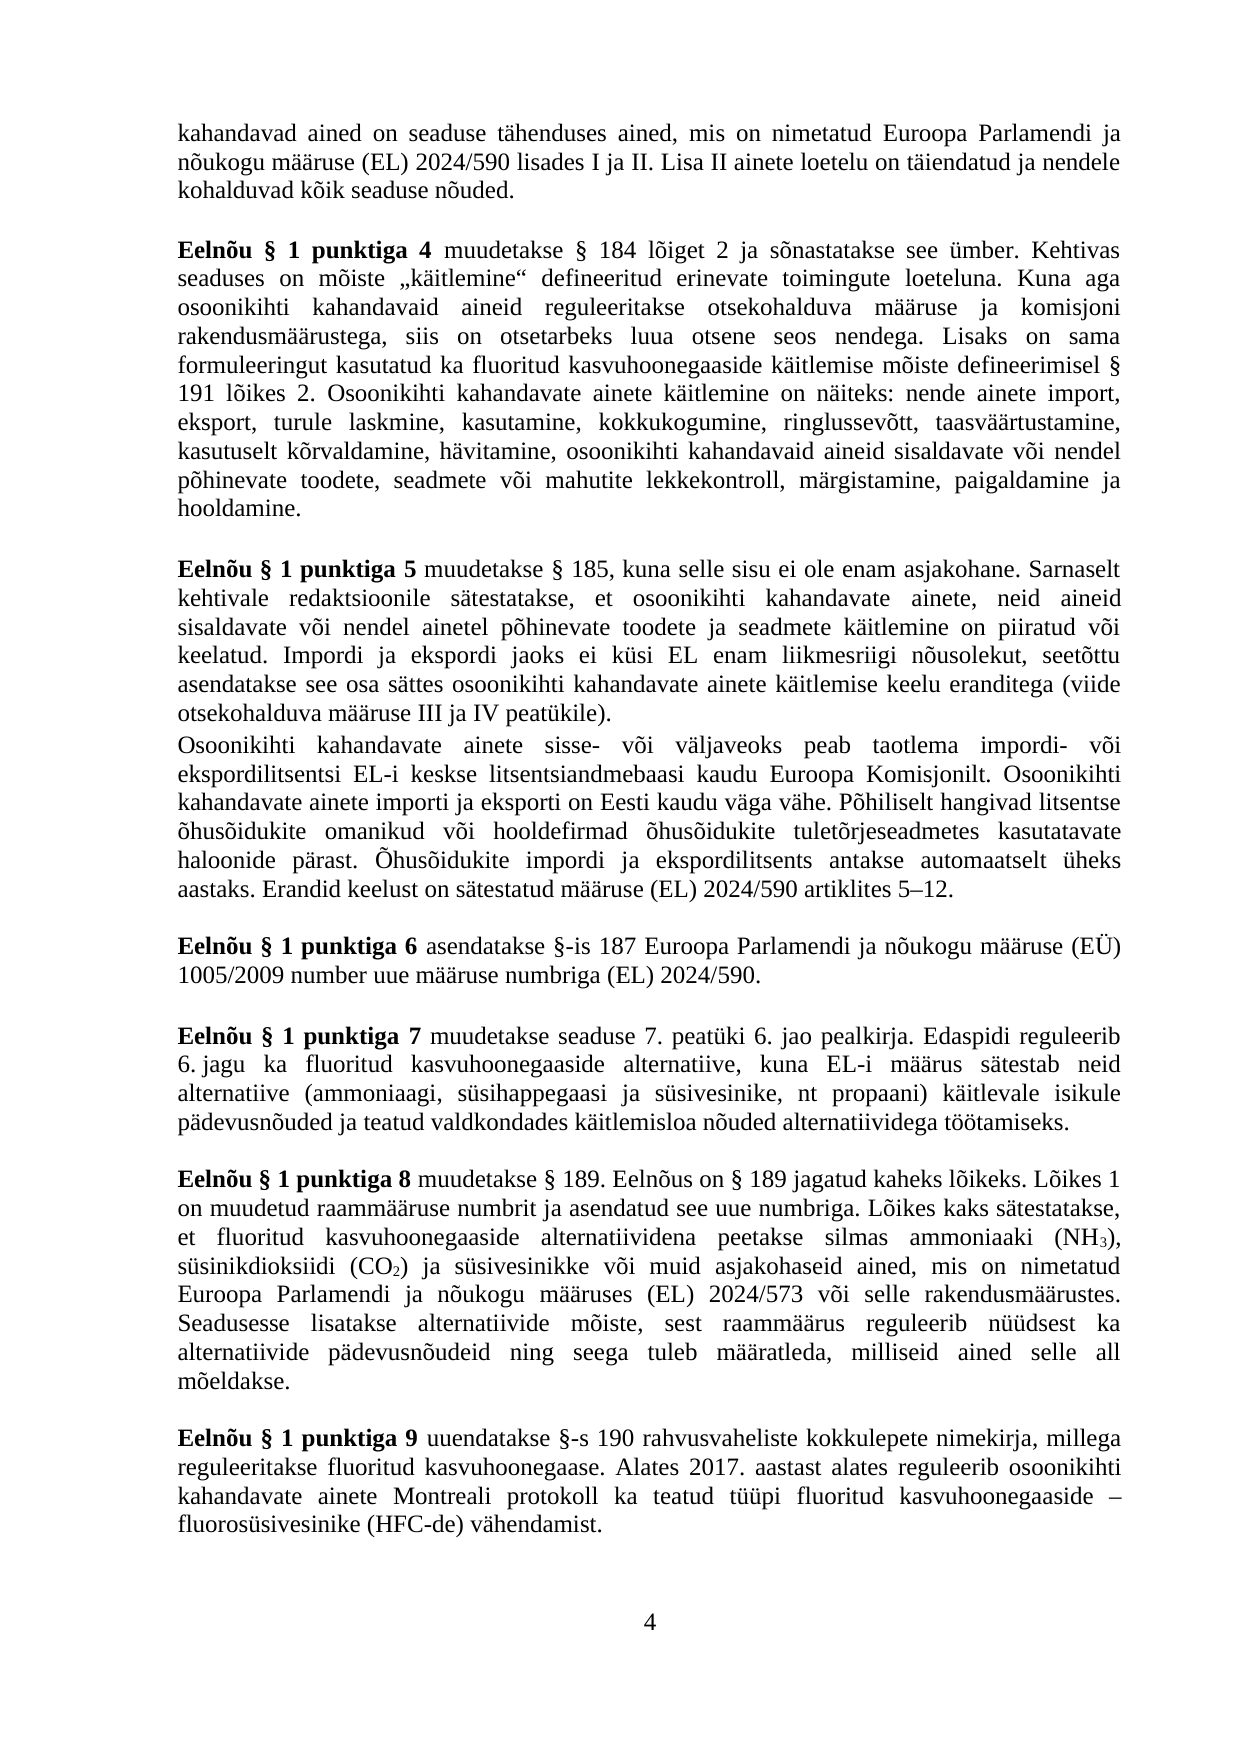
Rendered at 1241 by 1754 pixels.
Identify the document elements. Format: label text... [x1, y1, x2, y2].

text Eelnõu § 1 punktiga 4 muudetakse § 184 lõiget 2 ja sõnastatakse see ümber. Kehtivas seaduses on mõiste „käitlemine“ defineeritud erinevate toimingute loeteluna. Kuna aga osoonikihti kahandavaid aineid reguleeritakse otsekohalduva määruse ja komisjoni rakendusmäärustega, siis on otsetarbeks luua otsene seos nendega. Lisaks on sama formuleeringut kasutatud ka fluoritud kasvuhoonegaaside käitlemise mõiste defineerimisel § 191 lõikes 2. Osoonikihti kahandavate ainete käitlemine on näiteks: nende ainete import, eksport, turule laskmine, kasutamine, kokkukogumine, ringlussevõtt, taasväärtustamine, kasutuselt kõrvaldamine, hävitamine, osoonikihti kahandavaid aineid sisaldavate või nendel põhinevate toodete, seadmete või mahutite lekkekontroll, märgistamine, paigaldamine ja hooldamine. [177, 235, 1121, 522]
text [177, 118, 1121, 204]
text Eelnõu § 1 punktiga 8 muudetakse § 189. Eelnõus on § 189 jagatud kaheks lõikeks. Lõikes 1 on muudetud raammääruse numbrit ja asendatud see uue numbriga. Lõikes kaks sätestatakse, et fluoritud kasvuhoonegaaside alternatiividena peetakse silmas ammoniaaki (NH3), süsinikdioksiidi (CO2) ja süsivesinikke või muid asjakohaseid ained, mis on nimetatud Euroopa Parlamendi ja nõukogu määruses (EL) 2024/573 või selle rakendusmäärustes. Seadusesse lisatakse alternatiivide mõiste, sest raammäärus reguleerib nüüdsest ka alternatiivide pädevusnõudeid ning seega tuleb määratleda, milliseid ained selle all mõeldakse. [177, 1164, 1121, 1394]
text Eelnõu § 1 punktiga 5 muudetakse § 185, kuna selle sisu ei ole enam asjakohane. Sarnaselt kehtivale redaktsioonile sätestatakse, et osoonikihti kahandavate ainete, neid aineid sisaldavate või nendel ainetel põhinevate toodete ja seadmete käitlemine on piiratud või keelatud. Impordi ja ekspordi jaoks ei küsi EL enam liikmesriigi nõusolekut, seetõttu asendatakse see osa sättes osoonikihti kahandavate ainete käitlemise keelu eranditega (viide otsekohalduva määruse III ja IV peatükile). [177, 554, 1121, 727]
text Eelnõu § 1 punktiga 7 muudetakse seaduse 7. peatüki 6. jao pealkirja. Edaspidi reguleerib 6. jagu ka fluoritud kasvuhoonegaaside alternatiive, kuna EL-i määrus sätestab neid alternatiive (ammoniaagi, süsihappegaasi ja süsivesinike, nt propaani) käitlevale isikule pädevusnõuded ja teatud valdkondades käitlemisloa nõuded alternatiividega töötamiseks. [177, 1021, 1122, 1136]
text Osoonikihti kahandavate ainete sisse- või väljaveoks peab taotlema impordi- või ekspordilitsentsi EL-i keskse litsentsiandmebaasi kaudu Euroopa Komisjonilt. Osoonikihti kahandavate ainete importi ja eksporti on Eesti kaudu väga vähe. Põhiliselt hangivad litsentse õhusõidukite omanikud või hooldefirmad õhusõidukite tuletõrjeseadmetes kasutatavate haloonide pärast. Õhusõidukite impordi ja ekspordilitsents antakse automaatselt üheks aastaks. Erandid keelust on sätestatud määruse (EL) 2024/590 artiklites 5–12. [177, 730, 1122, 902]
text Eelnõu § 1 punktiga 9 uuendatakse §-s 190 rahvusvaheliste kokkulepete nimekirja, millega reguleeritakse fluoritud kasvuhoonegaase. Alates 2017. aastast alates reguleerib osoonikihti kahandavate ainete Montreali protokoll ka teatud tüüpi fluoritud kasvuhoonegaaside – fluorosüsivesinike (HFC-de) vähendamist. [177, 1423, 1122, 1538]
text Eelnõu § 1 punktiga 6 asendatakse §-is 187 Euroopa Parlamendi ja nõukogu määruse (EÜ) 1005/2009 number uue määruse numbriga (EL) 2024/590. [177, 931, 1122, 989]
